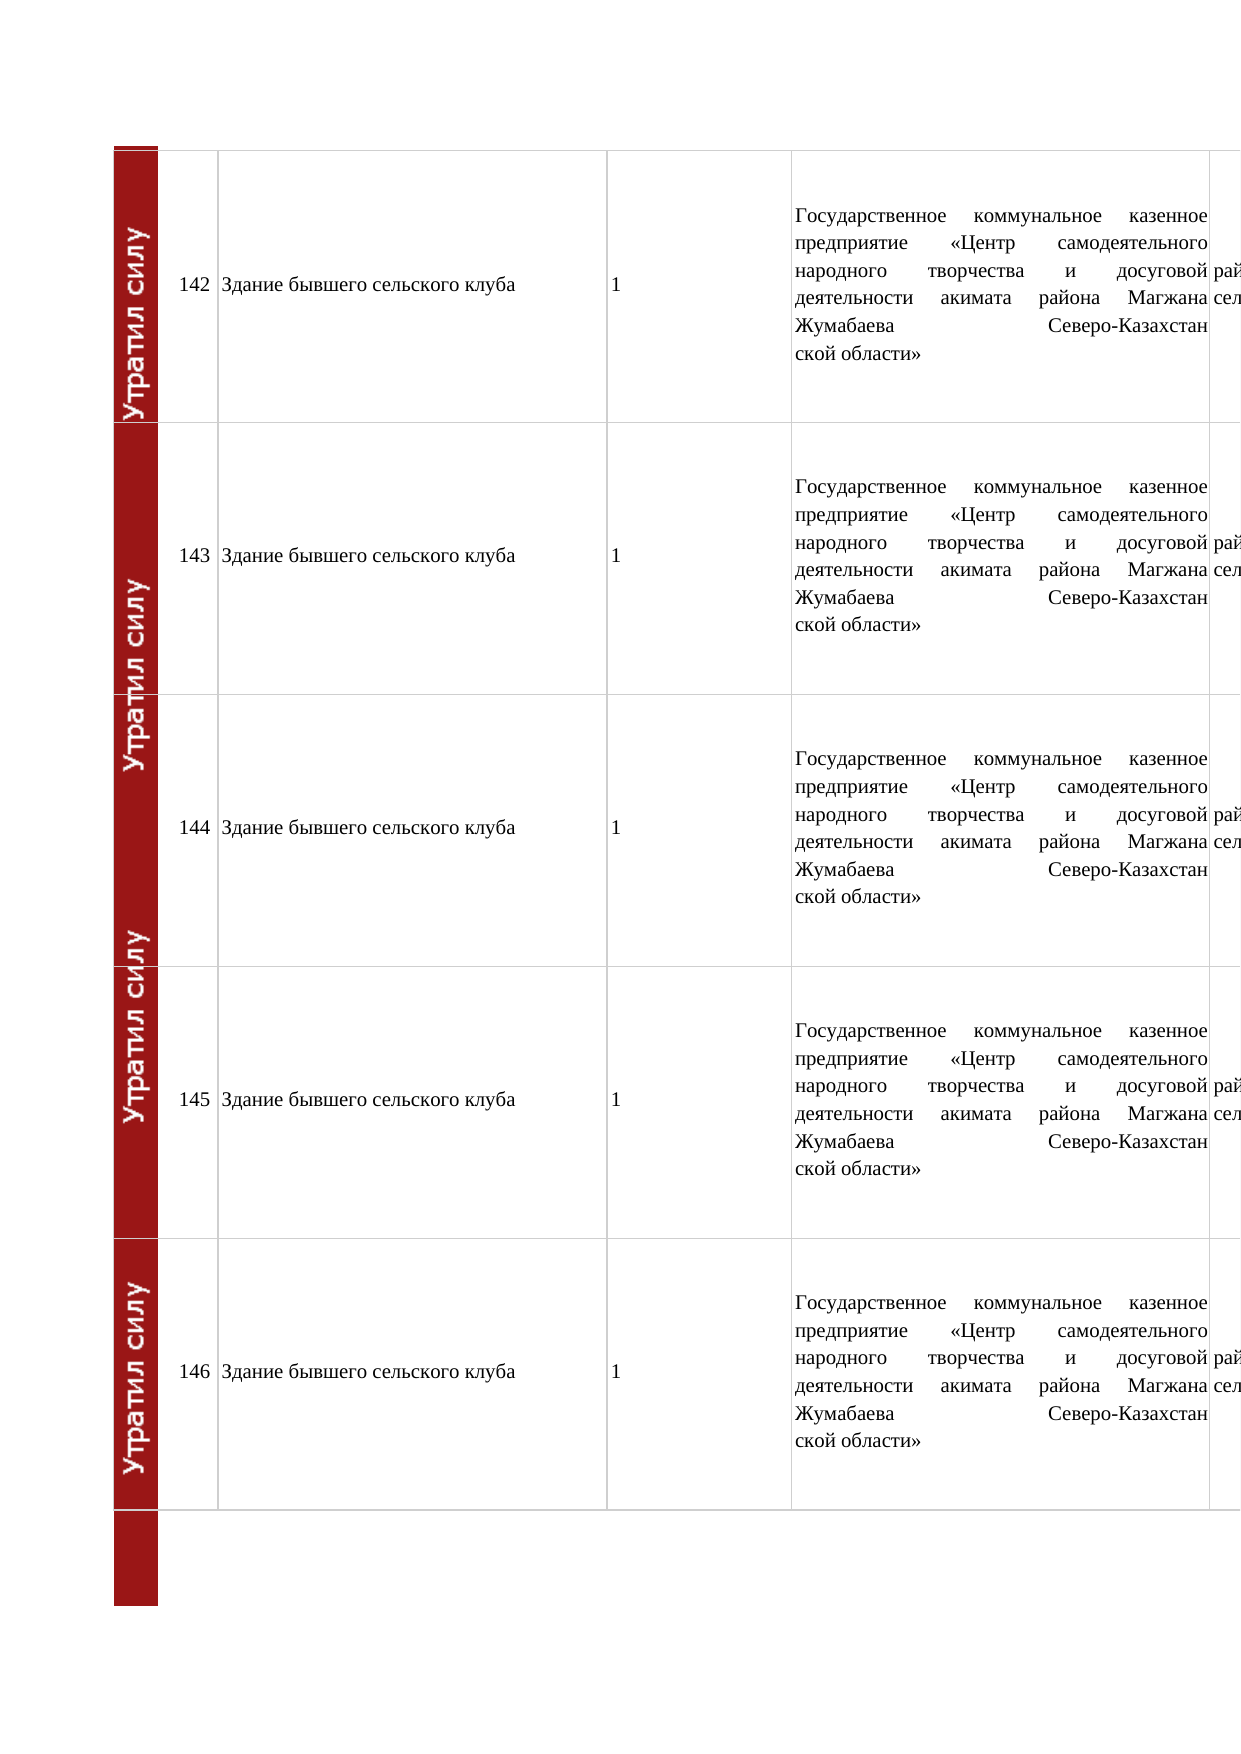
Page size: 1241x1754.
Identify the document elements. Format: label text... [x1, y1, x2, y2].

table_cell район Магжана Жумабаева, село Изобильное [1210, 423, 1240, 694]
table_cell 146 [114, 1239, 217, 1509]
table_cell Здание бывшего сельского клуба [219, 967, 606, 1237]
table_cell 145 [114, 967, 217, 1237]
table_cell 142 [114, 151, 217, 422]
table_cell район Магжана Жумабаева, село Тыщенка [1210, 967, 1240, 1237]
table_cell 1 [608, 423, 791, 694]
table_cell район Магжана Жумабаева, село Дюсеке [1210, 151, 1240, 422]
picture [114, 146, 158, 150]
table_cell 1 [608, 1239, 791, 1509]
table_cell район Магжана Жумабаева, село Шандак [1210, 695, 1240, 966]
table_cell Здание бывшего сельского клуба [219, 1239, 606, 1509]
table_cell район Магжана Жумабаева, село Урожайное [1210, 1239, 1240, 1509]
table_cell Здание бывшего сельского клуба [219, 695, 606, 966]
table_cell 144 [114, 695, 217, 966]
table_cell 1 [608, 967, 791, 1237]
table_cell Здание бывшего сельского клуба [219, 423, 606, 694]
table_cell Здание бывшего сельского клуба [219, 151, 606, 422]
table_cell 1 [608, 695, 791, 966]
picture [114, 1511, 158, 1606]
table_cell 143 [114, 423, 217, 694]
table_cell 1 [608, 151, 791, 422]
